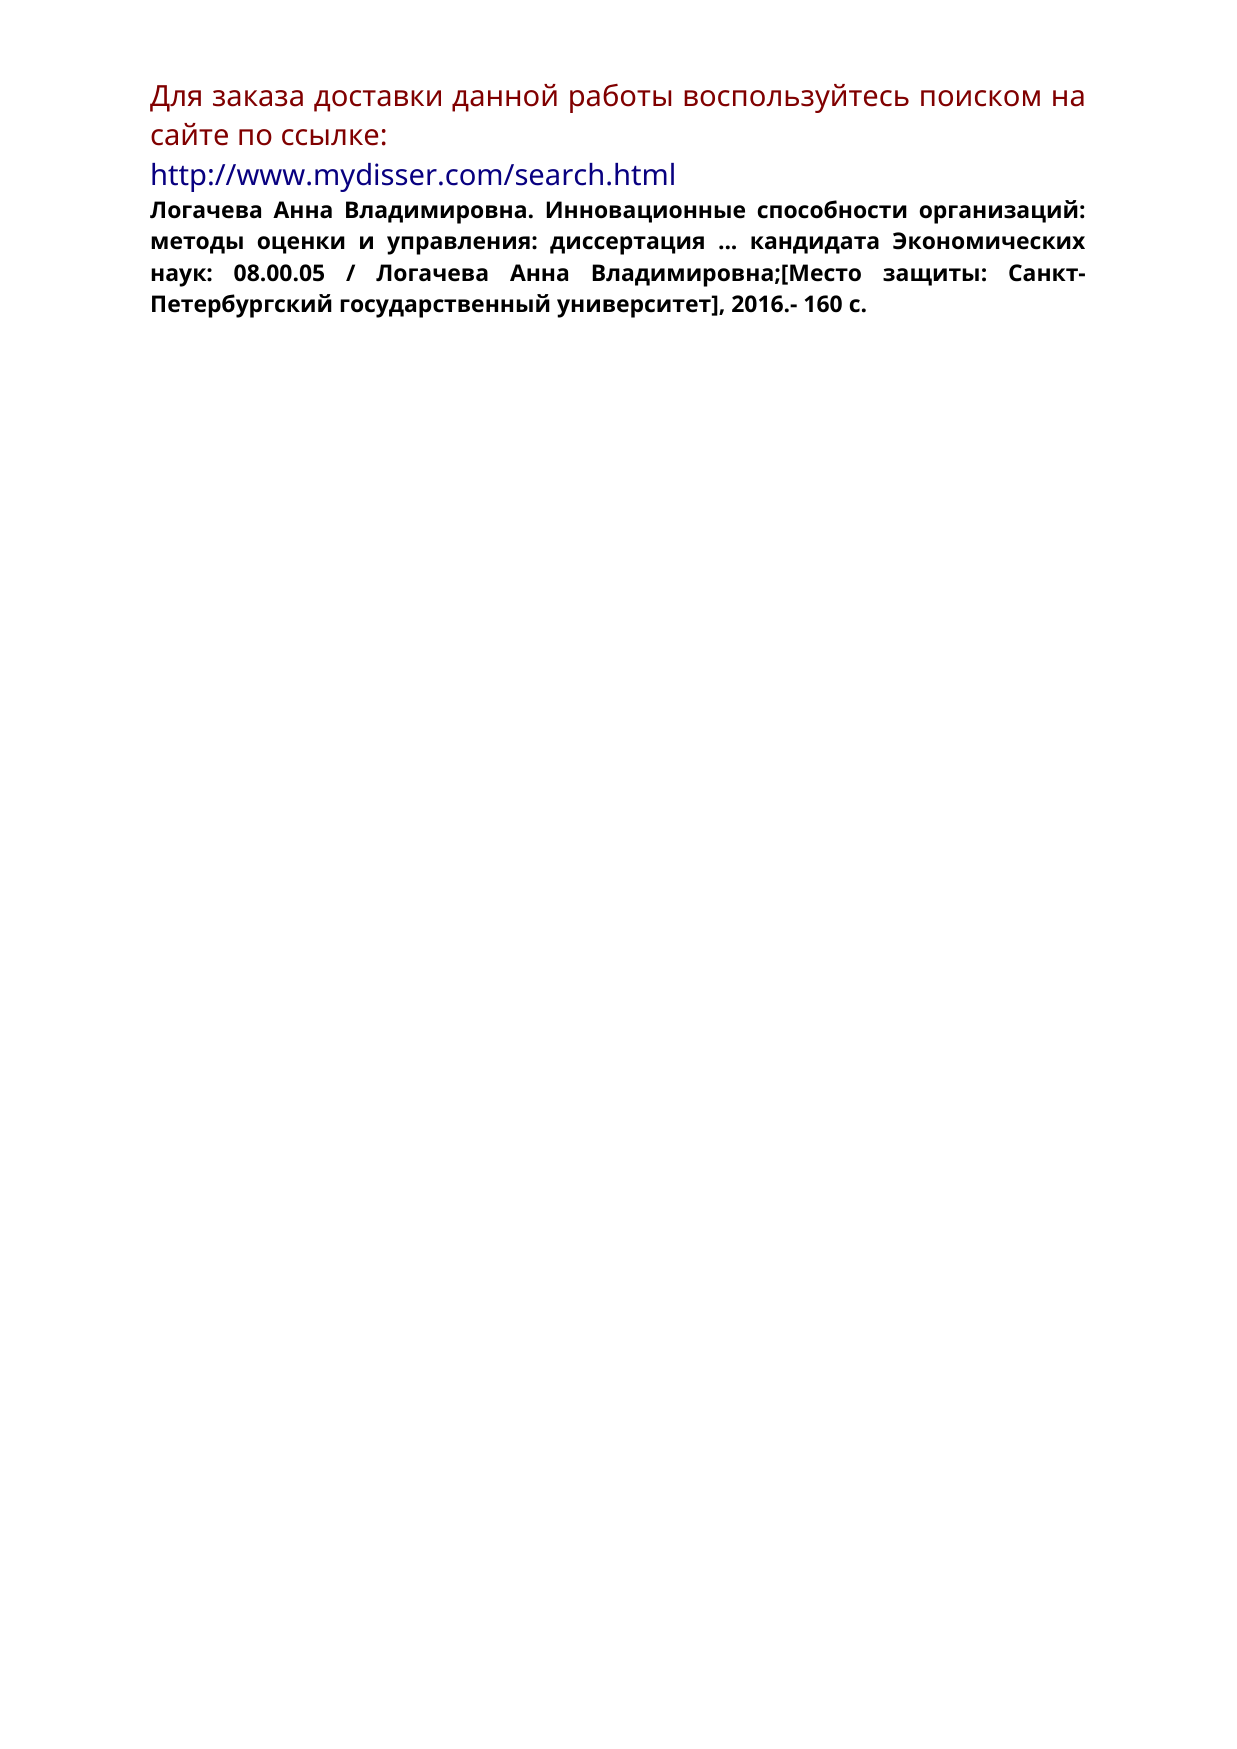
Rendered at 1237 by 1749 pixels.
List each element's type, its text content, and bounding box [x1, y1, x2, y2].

text Логачева Анна Владимировна. Инновационные способности организаций: методы оценки и управления: диссертация ... кандидата Экономических наук: 08.00.05 / Логачева Анна Владимировна;[Место защиты: Санкт-Петербургский государственный университет], 2016.- 160 с. [150, 194, 1086, 319]
